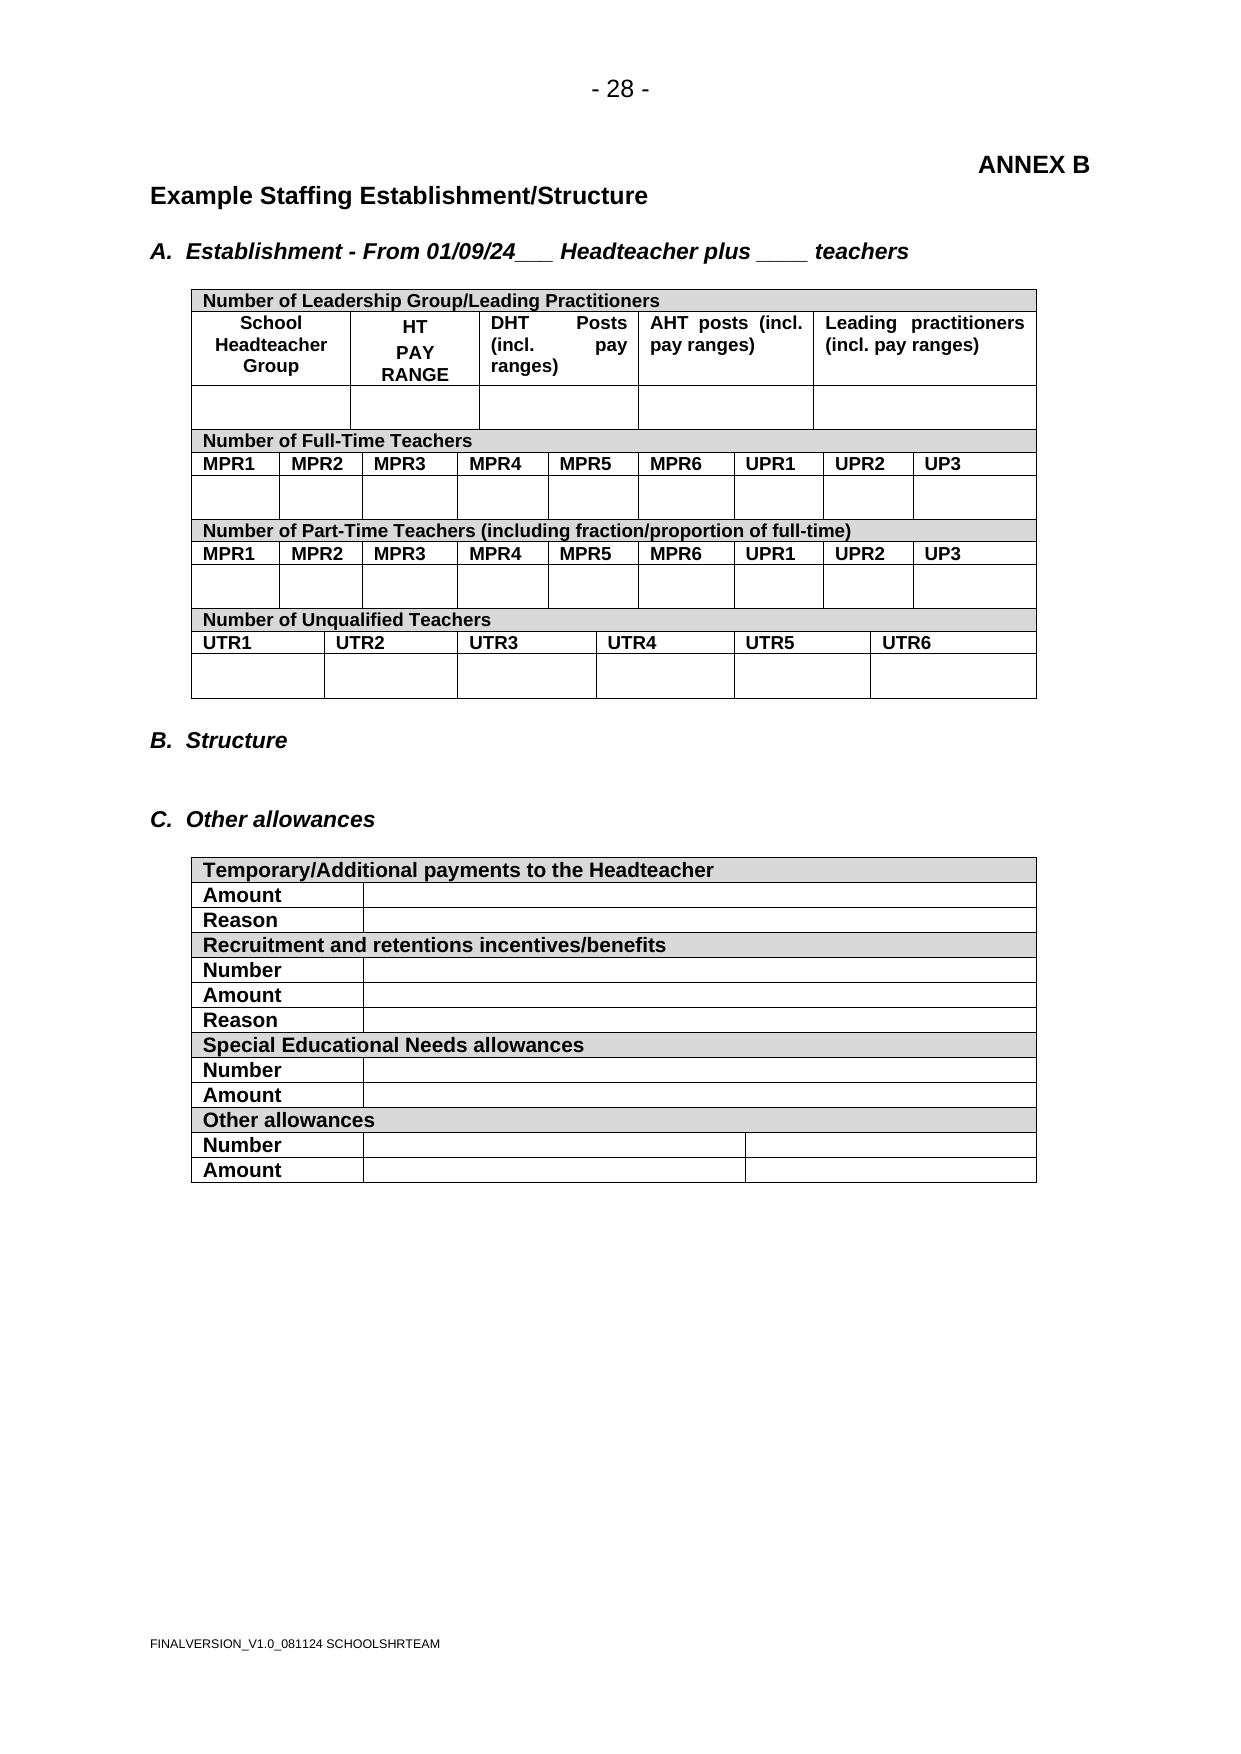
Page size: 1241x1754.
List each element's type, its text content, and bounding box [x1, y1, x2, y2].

table_header Temporary/Additional payments to the Headteacher [192, 858, 1036, 882]
table_cell DHT Posts (incl. pay ranges) [480, 312, 638, 385]
table_cell AHT posts (incl. pay ranges) [639, 312, 813, 385]
table_cell UPR2 [824, 542, 913, 564]
table_cell UTR3 [458, 632, 596, 653]
table_cell Leading practitioners (incl. pay ranges) [814, 312, 1036, 385]
table_cell MPR5 [549, 542, 638, 564]
text B. Structure [150, 727, 1090, 753]
table_cell [351, 386, 479, 429]
table_cell [280, 476, 362, 519]
table_cell [458, 654, 596, 697]
table_cell Number [192, 1133, 363, 1157]
table_cell UPR2 [824, 453, 913, 474]
table_cell UP3 [914, 453, 1036, 474]
table_cell MPR4 [458, 453, 548, 474]
table_cell [364, 1158, 745, 1182]
table_cell Number of Part-Time Teachers (including fraction/proportion of full-time) [192, 520, 1036, 541]
table_cell Number [192, 958, 363, 982]
table_cell [364, 908, 1036, 932]
table_cell Reason [192, 1008, 363, 1032]
table_cell [549, 476, 638, 519]
table_cell [364, 1083, 1036, 1107]
table_cell UPR1 [735, 453, 823, 474]
table_cell [363, 565, 457, 608]
table_cell [735, 476, 823, 519]
table_cell Recruitment and retentions incentives/benefits [192, 933, 1036, 957]
table_cell MPR4 [458, 542, 548, 564]
table_cell [914, 565, 1036, 608]
table_cell [824, 565, 913, 608]
table_cell [364, 1133, 745, 1157]
table_cell Number of Unqualified Teachers [192, 609, 1036, 631]
table_cell [871, 654, 1036, 697]
table_cell MPR3 [363, 542, 457, 564]
table_cell Amount [192, 1083, 363, 1107]
table_cell Amount [192, 883, 363, 907]
table_cell [192, 476, 279, 519]
table_cell MPR5 [549, 453, 638, 474]
text A. Establishment - From 01/09/24___ Headteacher plus ____ teachers [150, 238, 1090, 264]
table_cell HT PAY RANGE [351, 312, 479, 385]
table_cell UPR1 [735, 542, 823, 564]
table_cell [364, 883, 1036, 907]
table_cell [364, 983, 1036, 1007]
table_cell Special Educational Needs allowances [192, 1033, 1036, 1057]
text ANNEX B [150, 150, 1090, 179]
table_cell [639, 386, 813, 429]
table_header Number of Leadership Group/Leading Practitioners [192, 290, 1036, 311]
table_cell UTR1 [192, 632, 324, 653]
table_cell Number of Full-Time Teachers [192, 430, 1036, 452]
table_cell [914, 476, 1036, 519]
table_cell Number [192, 1058, 363, 1082]
table_cell [458, 476, 548, 519]
table_cell [458, 565, 548, 608]
table_cell [735, 654, 870, 697]
table_cell [746, 1158, 1036, 1182]
table_cell UTR4 [597, 632, 734, 653]
table_cell [814, 386, 1036, 429]
table_cell UP3 [914, 542, 1036, 564]
table_cell [364, 1058, 1036, 1082]
table_cell [735, 565, 823, 608]
table_cell [746, 1133, 1036, 1157]
table_cell Amount [192, 983, 363, 1007]
table_cell [364, 958, 1036, 982]
table_cell Reason [192, 908, 363, 932]
table_cell MPR2 [280, 542, 362, 564]
table_cell [280, 565, 362, 608]
table_cell [363, 476, 457, 519]
table_cell [597, 654, 734, 697]
text Example Staffing Establishment/Structure [150, 181, 1090, 209]
table_cell [192, 565, 279, 608]
table_cell MPR1 [192, 453, 279, 474]
table_cell UTR2 [325, 632, 457, 653]
table_cell MPR3 [363, 453, 457, 474]
table_cell School Headteacher Group [192, 312, 350, 385]
table_cell Amount [192, 1158, 363, 1182]
table_cell Other allowances [192, 1108, 1036, 1132]
table_cell [480, 386, 638, 429]
table_cell [325, 654, 457, 697]
table_cell [549, 565, 638, 608]
table_cell [192, 654, 324, 697]
table_cell MPR6 [639, 453, 734, 474]
table_cell [639, 565, 734, 608]
table_cell [364, 1008, 1036, 1032]
table_cell UTR5 [735, 632, 870, 653]
table_cell [192, 386, 350, 429]
table_cell MPR6 [639, 542, 734, 564]
table_cell [639, 476, 734, 519]
table_cell UTR6 [871, 632, 1036, 653]
table_cell MPR1 [192, 542, 279, 564]
table_cell [824, 476, 913, 519]
table_cell MPR2 [280, 453, 362, 474]
text C. Other allowances [150, 806, 1090, 833]
